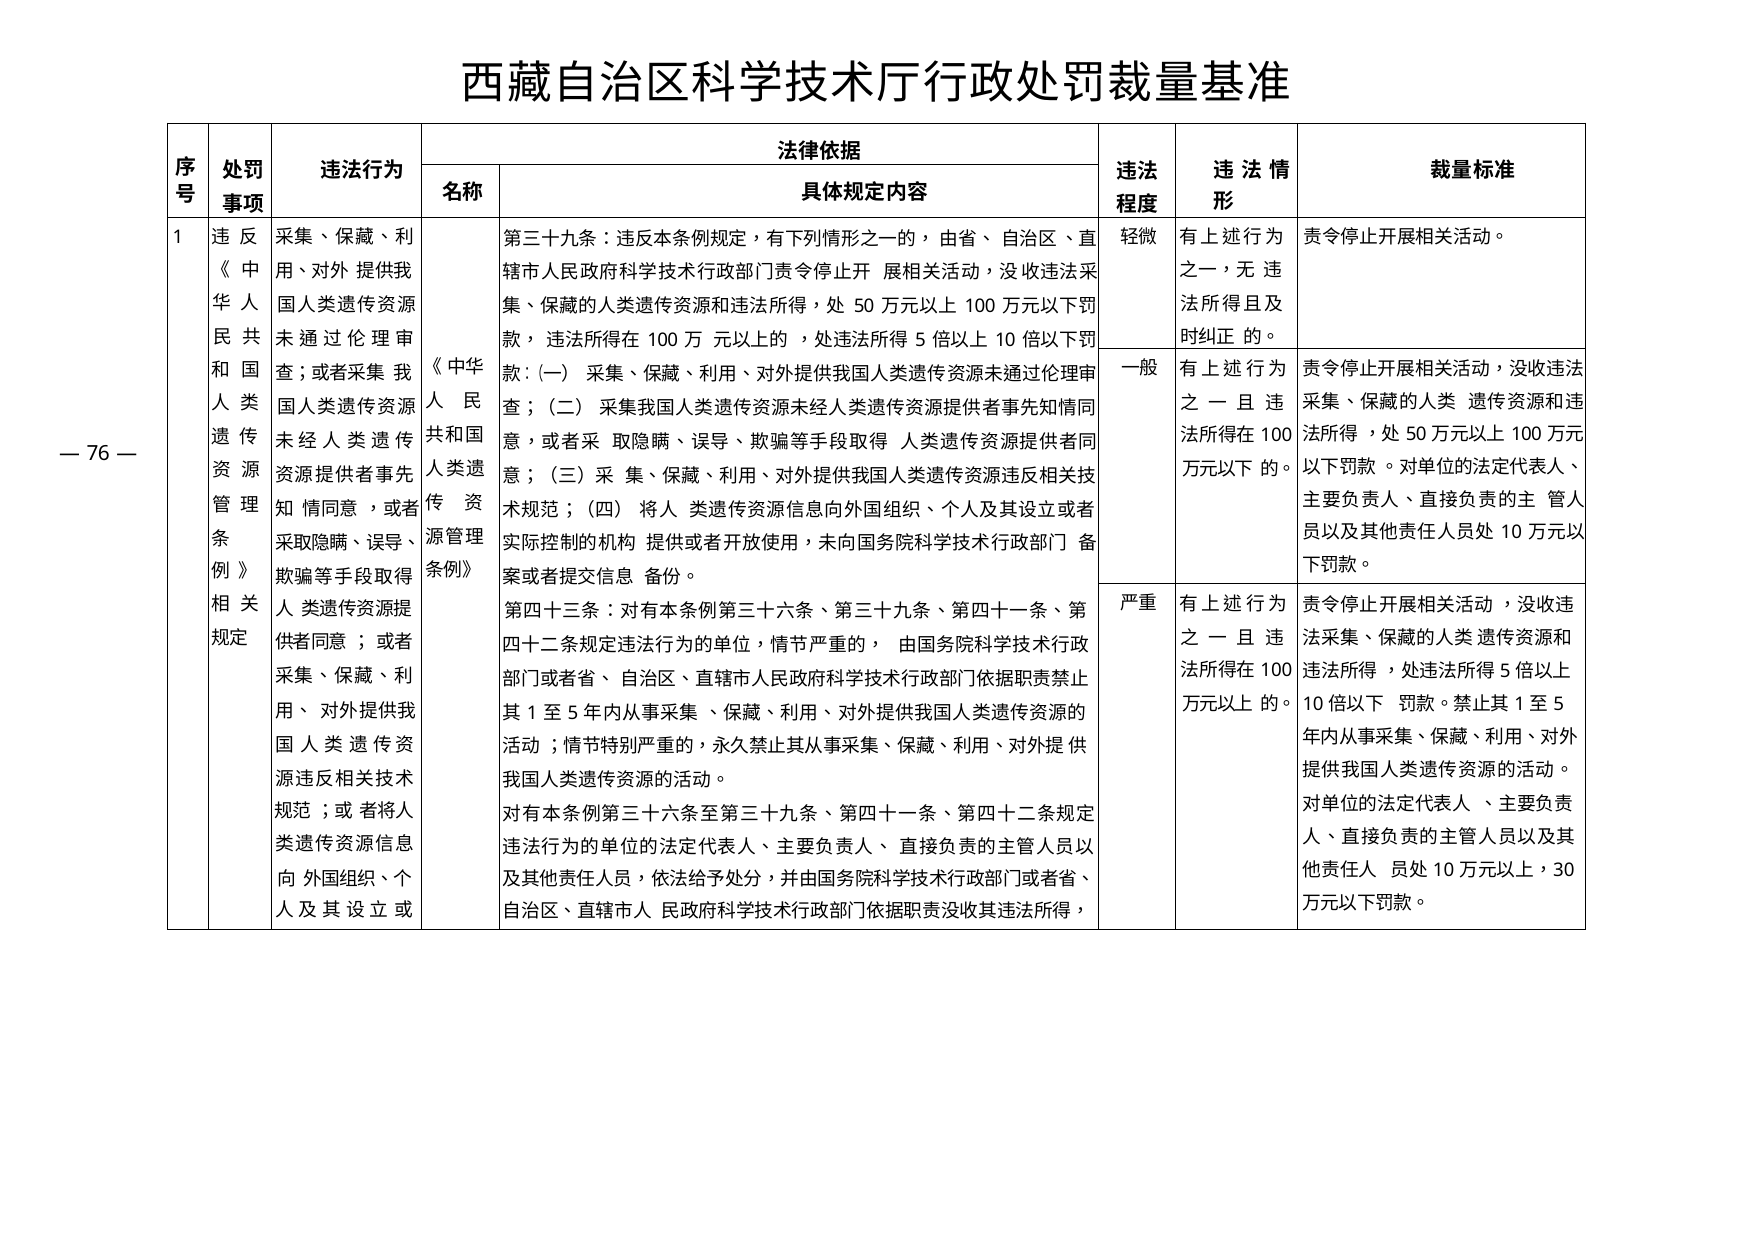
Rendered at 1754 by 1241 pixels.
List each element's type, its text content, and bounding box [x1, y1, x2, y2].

table_header 违法行为 [272, 124, 421, 217]
table_header 法律依据 [422, 124, 1098, 164]
table_header 裁量标准 [1298, 124, 1585, 217]
table_cell 一般 [1099, 349, 1175, 583]
table_cell 1 [168, 218, 208, 929]
table_cell 采集、保藏、利 用、对外 提供我 国人类遗传资源 未 通 过 伦 理 审 查；或者采集 我 国人类遗传资源 未 经 人 类 遗 传 资源提供者事先 知 情同意 ，或者 采取隐瞒、误导、 欺骗等手段取得 人 类遗传资源提 供者同意 ； 或者 采集、保藏、利 用、 对外提供我 国 人 类 遗 传 资 源违反相关技术 规范 ；或 者将人 类遗传资源信息 向 外国组织、个 人 及 其 设 立 或 [272, 218, 421, 929]
table_cell 《 中华 人 民 共和国 人类遗 传 资 源管理 条例》 [422, 218, 499, 929]
table_cell 有上述行为 之 一 且 违 法所得在 100 万元以上 的。 [1176, 584, 1297, 929]
table_cell 第三十九条：违反本条例规定，有下列情形之一的， 由省、 自治区、直 辖市人民政府科学技术行政部门责令停止开 展相关活动，没收违法采 集、保藏的人类遗传资源和违法所得，处 50 万元以上 100 万元以下罚款， 违法所得在 100 万 元以上的 ，处违法所得 5 倍以上 10 倍以下罚款：（一） 采集、保藏、利用、对外提供我国人类遗传资源未通过伦理审 查；（二） 采集我国人类遗传资源未经人类遗传资源提供者事先知情同意，或者采 取隐瞒、误导、欺骗等手段取得 人类遗传资源提供者同意；（三）采 集、保藏、利用、对外提供我国人类遗传资源违反相关技术规范；（四） 将人 类遗传资源信息向外国组织、个人及其设立或者实际控制的机构 提供或者开放使用，未向国务院科学技术行政部门 备案或者提交信息 备份。 第四十三条：对有本条例第三十六条、第三十九条、第四十一条、第 四十二条规定违法行为的单位，情节严重的， 由国务院科学技术行政 部门或者省、 自治区、直辖市人民政府科学技术行政部门依据职责禁止 其 1 至 5 年内从事采集 、保藏、利用、对外提供我国人类遗传资源的 活动 ；情节特别严重的，永久禁止其从事采集、保藏、利用、对外提 供 我国人类遗传资源的活动。 对有本条例第三十六条至第三十九条、第四十一条、第四十二条规定 违法行为的单位的法定代表人、主要负责人、 直接负责的主管人员以 及其他责任人员，依法给予处分，并由国务院科学技术行政部门或者省、 自治区、直辖市人 民政府科学技术行政部门依据职责没收其违法所得， [500, 218, 1098, 929]
table_cell 违 反 《 中 华 人 民 共 和 国 人 类 遗 传 资 源 管 理 条 例 》 相 关 规定 [209, 218, 271, 929]
table_cell 责令停止开展相关活动 ，没收违 法采集、保藏的人类 遗传资源和 违法所得 ，处违法所得 5 倍以上 10 倍以下 罚款。禁止其 1 至 5 年内从事采集、保藏、利用、对外 提供我国人类遗传资源的活动。 对单位的法定代表人 、主要负责 人、直接负责的主管人员以及其 他责任人 员处 10 万元以上，30 万元以下罚款。 [1298, 584, 1585, 929]
table_header 处罚 事项 [209, 124, 271, 217]
table_header 违 法 情 形 [1176, 124, 1297, 217]
table_cell 严重 [1099, 584, 1175, 929]
table_cell 名称 [422, 165, 499, 217]
text 西藏自治区科学技术厅行政处罚裁量基准 [461, 61, 1586, 107]
table_header 序 号 [168, 124, 208, 217]
table_cell 轻微 [1099, 218, 1175, 348]
table_cell 责令停止开展相关活动。 [1298, 218, 1585, 348]
table_cell 有上述行为 之一，无 违 法所得且及 时纠正 的。 [1176, 218, 1297, 348]
table_header 违法 程度 [1099, 124, 1175, 217]
table_cell 有上述行为 之 一 且 违 法所得在 100 万元以下 的。 [1176, 349, 1297, 583]
table_cell 责令停止开展相关活动，没收违法 采集、保藏的人类 遗传资源和违 法所得 ，处 50 万元以上 100 万元 以下罚款 。对单位的法定代表人、 主要负责人、直接负责的主 管人 员以及其他责任人员处 10 万元以 下罚款。 [1298, 349, 1585, 583]
table_cell 具体规定内容 [500, 165, 1098, 217]
